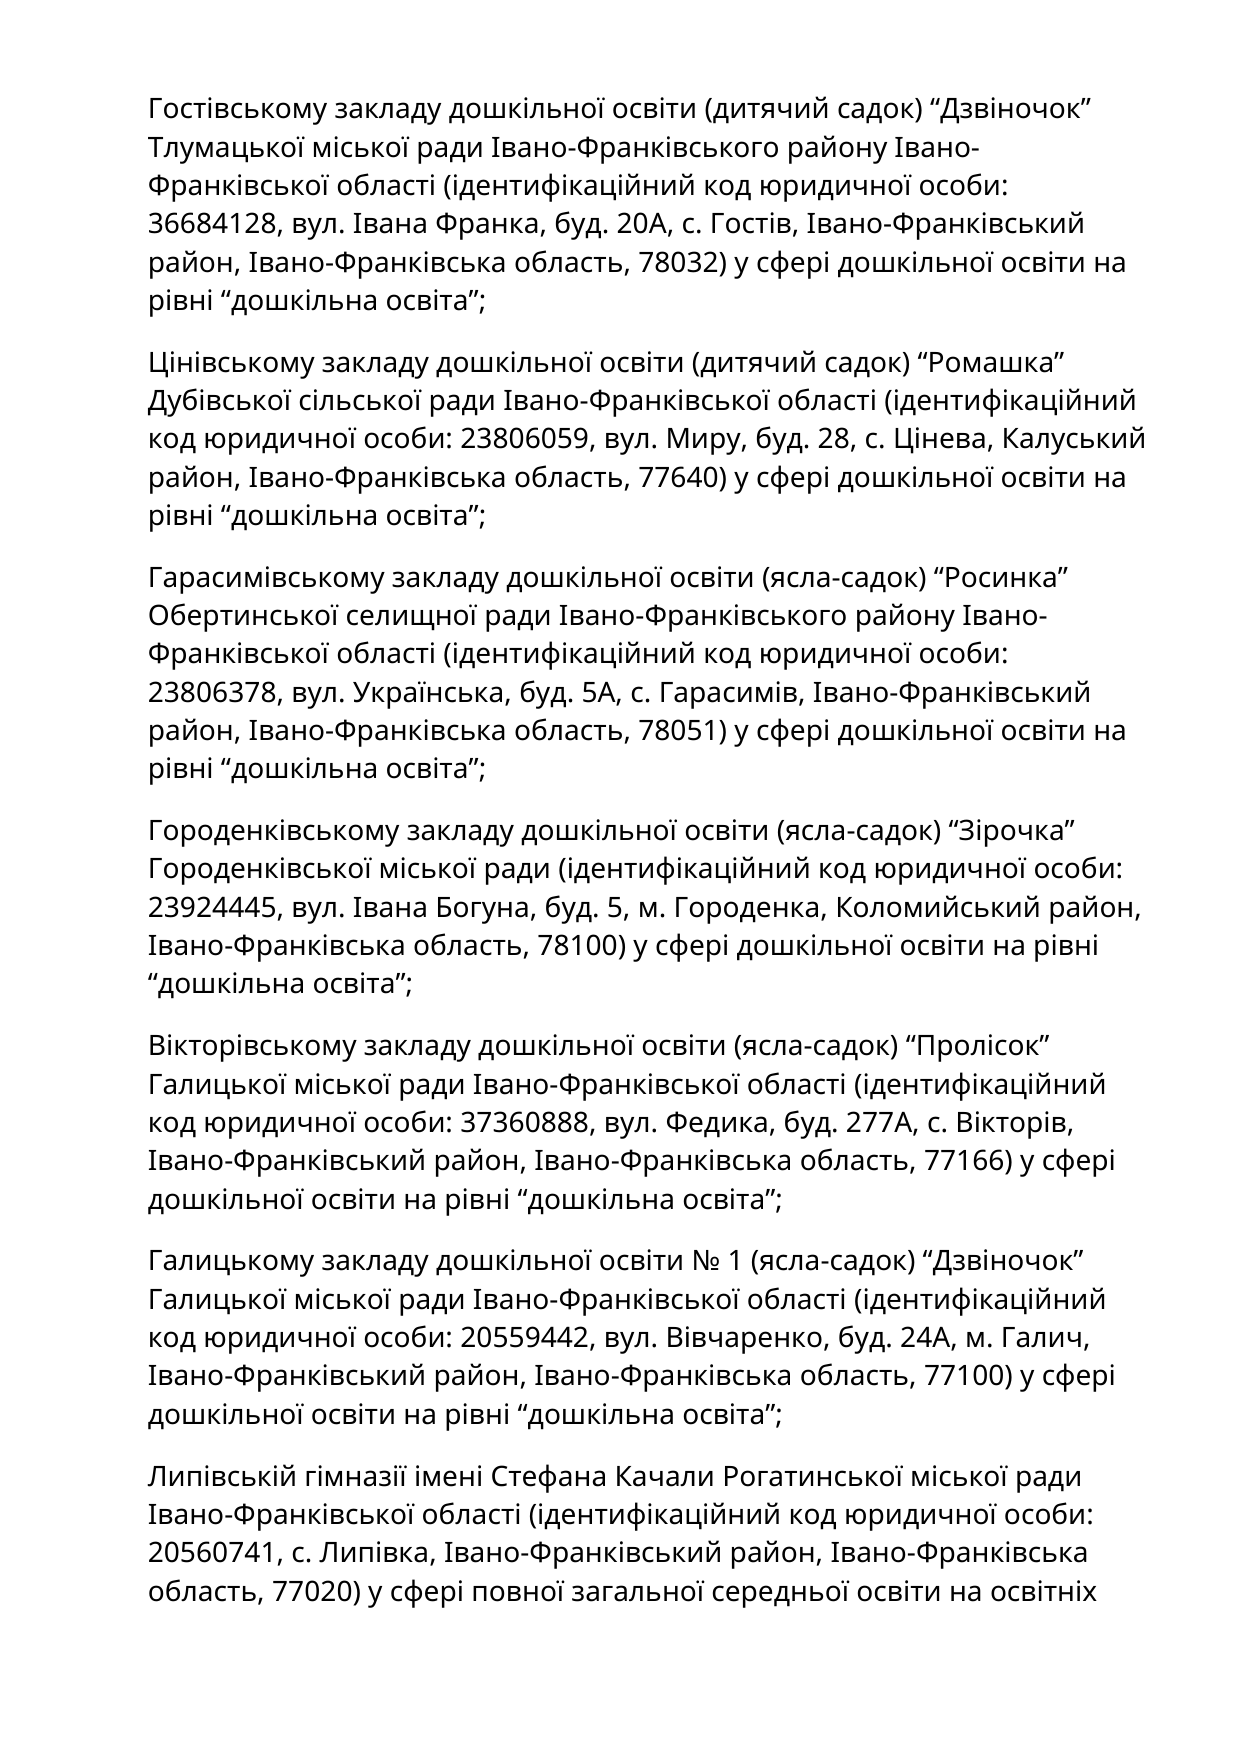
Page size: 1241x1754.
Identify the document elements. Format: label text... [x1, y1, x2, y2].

text Галицькому закладу дошкільної освіти № 1 (ясла-садок) “Дзвіночок” Галицької міської ради Івано-Франківської області (ідентифікаційний код юридичної особи: 20559442, вул. Вівчаренко, буд. 24А, м. Галич, Івано-Франківський район, Івано-Франківська область, 77100) у сфері дошкільної освіти на рівні “дошкільна освіта”; [148, 1241, 1152, 1432]
text Гостівському закладу дошкільної освіти (дитячий садок) “Дзвіночок” Тлумацької міської ради Івано-Франківського району Івано-Франківської області (ідентифікаційний код юридичної особи: 36684128, вул. Івана Франка, буд. 20А, с. Гостів, Івано-Франківський район, Івано-Франківська область, 78032) у сфері дошкільної освіти на рівні “дошкільна освіта”; [148, 88, 1152, 318]
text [148, 1456, 1152, 1609]
text Цінівському закладу дошкільної освіти (дитячий садок) “Ромашка” Дубівської сільської ради Івано-Франківської області (ідентифікаційний код юридичної особи: 23806059, вул. Миру, буд. 28, с. Цінева, Калуський район, Івано-Франківська область, 77640) у сфері дошкільної освіти на рівні “дошкільна освіта”; [148, 342, 1152, 534]
text Вікторівському закладу дошкільної освіти (ясла-садок) “Пролісок” Галицької міської ради Івано-Франківської області (ідентифікаційний код юридичної особи: 37360888, вул. Федика, буд. 277А, с. Вікторів, Івано-Франківський район, Івано-Франківська область, 77166) у сфері дошкільної освіти на рівні “дошкільна освіта”; [148, 1026, 1152, 1217]
text Гарасимівському закладу дошкільної освіти (ясла-садок) “Росинка” Обертинської селищної ради Івано-Франківського району Івано-Франківської області (ідентифікаційний код юридичної особи: 23806378, вул. Українська, буд. 5А, с. Гарасимів, Івано-Франківський район, Івано-Франківська область, 78051) у сфері дошкільної освіти на рівні “дошкільна освіта”; [148, 557, 1152, 787]
text Городенківському закладу дошкільної освіти (ясла-садок) “Зірочка” Городенківської міської ради (ідентифікаційний код юридичної особи: 23924445, вул. Івана Богуна, буд. 5, м. Городенка, Коломийський район, Івано-Франківська область, 78100) у сфері дошкільної освіти на рівні “дошкільна освіта”; [148, 811, 1152, 1002]
